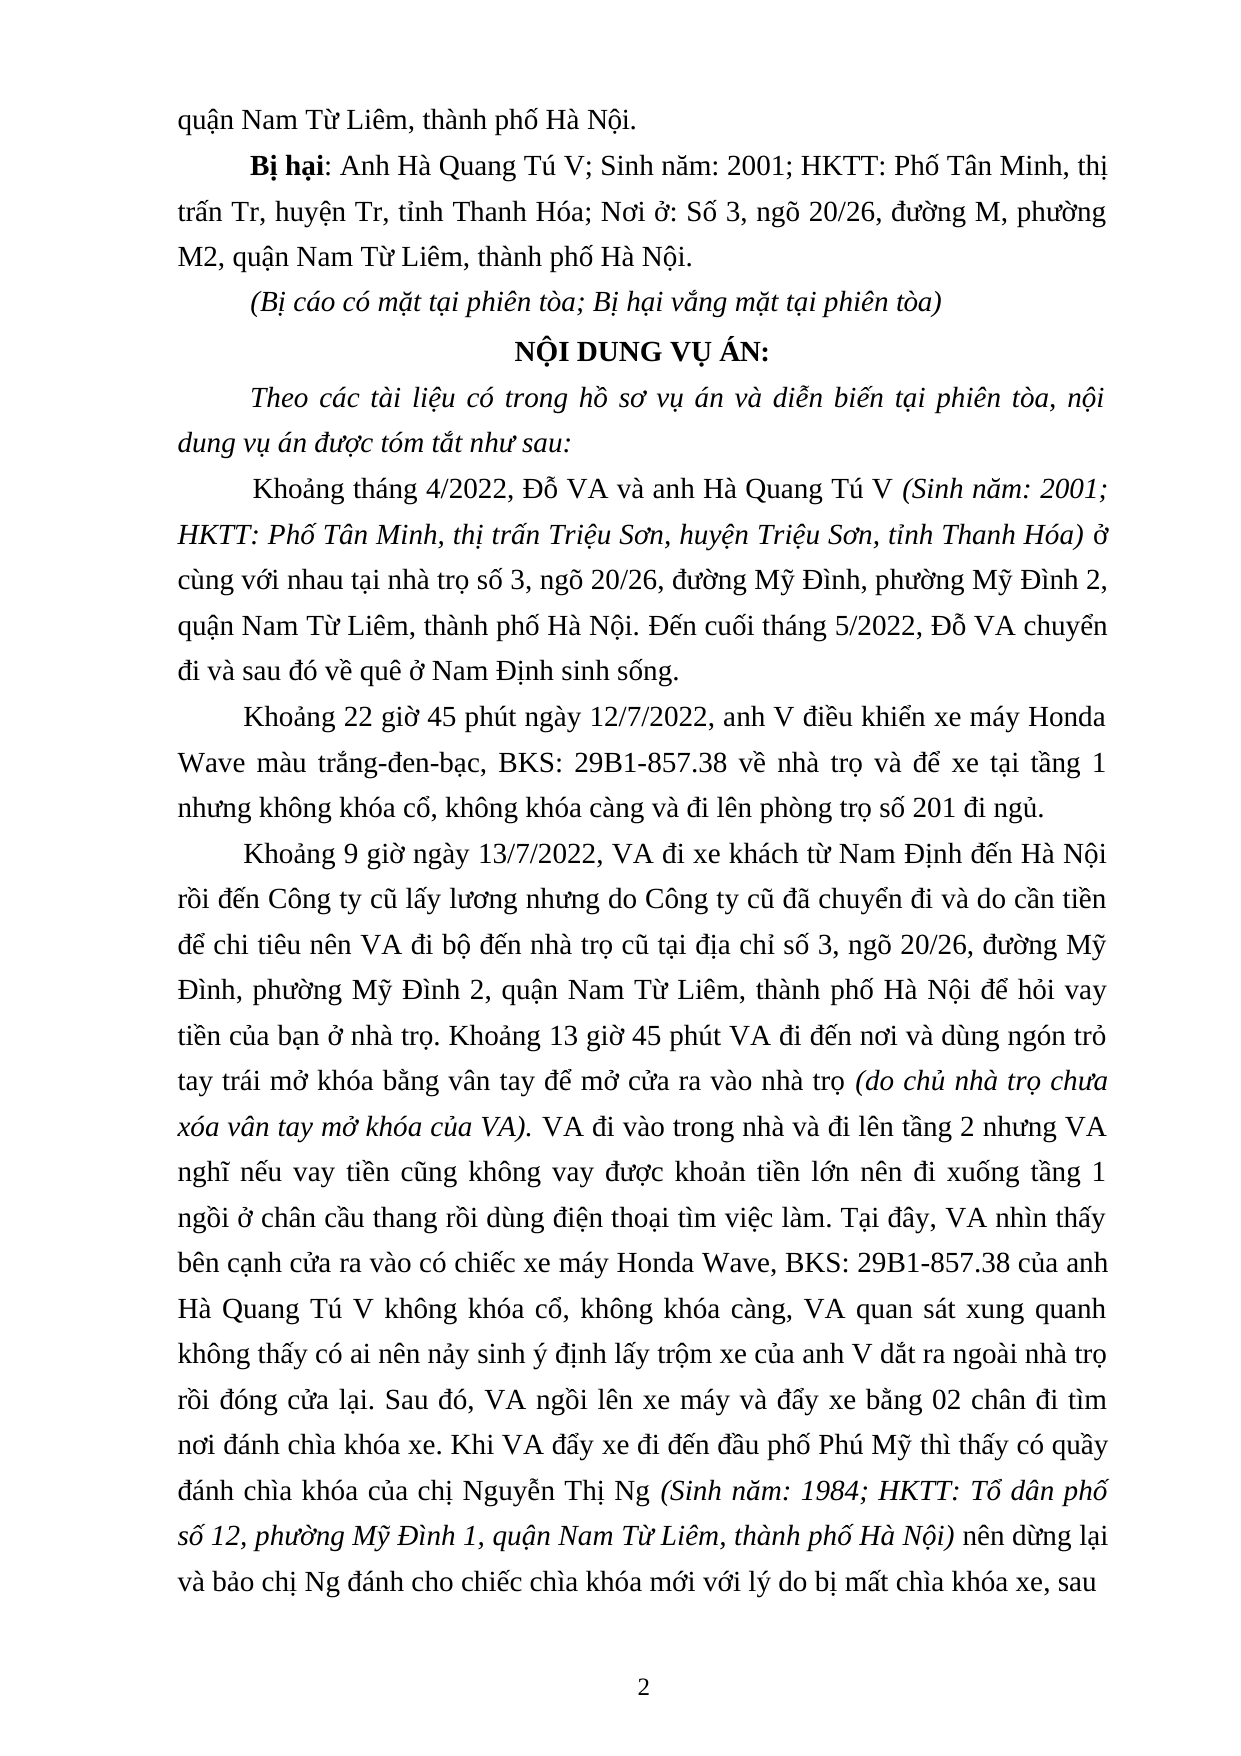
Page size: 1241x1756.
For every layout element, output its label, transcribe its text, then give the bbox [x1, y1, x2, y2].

text Khoảng 22 giờ 45 phút ngày 12/7/2022, anh V điều khiển xe máy Honda Wave màu trắng-đen-bạc, BKS: 29B1-857.38 về nhà trọ và để xe tại tầng 1 nhưng không khóa cổ, không khóa càng và đi lên phòng trọ số 201 đi ngủ. [177, 699, 1108, 824]
text Theo các tài liệu có trong hồ sơ vụ án và diễn biến tại phiên tòa, nội dung vụ án được tóm tắt như sau: [177, 380, 1107, 459]
text Khoảng 9 giờ ngày 13/7/2022, VA đi xe khách từ Nam Định đến Hà Nội rồi đến Công ty cũ lấy lương nhưng do Công ty cũ đã chuyển đi và do cần tiền để chi tiêu nên VA đi bộ đến nhà trọ cũ tại địa chỉ số 3, ngõ 20/26, đường Mỹ Đình, phường Mỹ Đình 2, quận Nam Từ Liêm, thành phố Hà Nội để hỏi vay tiền của bạn ở nhà trọ. Khoảng 13 giờ 45 phút VA đi đến nơi và dùng ngón trỏ tay trái mở khóa bằng vân tay để mở cửa ra vào nhà trọ (do chủ nhà trọ chưa xóa vân tay mở khóa của VA). VA đi vào trong nhà và đi lên tầng 2 nhưng VA nghĩ nếu vay tiền cũng không vay được khoản tiền lớn nên đi xuống tầng 1 ngồi ở chân cầu thang rồi dùng điện thoại tìm việc làm. Tại đây, VA nhìn thấy bên cạnh cửa ra vào có chiếc xe máy Honda Wave, BKS: 29B1-857.38 của anh Hà Quang Tú V không khóa cổ, không khóa càng, VA quan sát xung quanh không thấy có ai nên nảy sinh ý định lấy trộm xe của anh V dắt ra ngoài nhà trọ rồi đóng cửa lại. Sau đó, VA ngồi lên xe máy và đẩy xe bằng 02 chân đi tìm nơi đánh chìa khóa xe. Khi VA đẩy xe đi đến đầu phố Phú Mỹ thì thấy có quầy đánh chìa khóa của chị Nguyễn Thị Ng (Sinh năm: 1984; HKTT: Tổ dân phố số 12, phường Mỹ Đình 1, quận Nam Từ Liêm, thành phố Hà Nội) nên dừng lại và bảo chị Ng đánh cho chiếc chìa khóa mới với lý do bị mất chìa khóa xe, sau [177, 836, 1108, 1598]
text Khoảng tháng 4/2022, Đỗ VA và anh Hà Quang Tú V (Sinh năm: 2001; HKTT: Phố Tân Minh, thị trấn Triệu Sơn, huyện Triệu Sơn, tỉnh Thanh Hóa) ở cùng với nhau tại nhà trọ số 3, ngõ 20/26, đường Mỹ Đình, phường Mỹ Đình 2, quận Nam Từ Liêm, thành phố Hà Nội. Đến cuối tháng 5/2022, Đỗ VA chuyển đi và sau đó về quê ở Nam Định sinh sống. [177, 471, 1108, 687]
text Bị hại: Anh Hà Quang Tú V; Sinh năm: 2001; HKTT: Phố Tân Minh, thị trấn Tr, huyện Tr, tỉnh Thanh Hóa; Nơi ở: Số 3, ngõ 20/26, đường M, phường M2, quận Nam Từ Liêm, thành phố Hà Nội. [177, 148, 1108, 273]
text NỘI DUNG VỤ ÁN: [192, 334, 1092, 368]
text quận Nam Từ Liêm, thành phố Hà Nội. [177, 102, 1128, 136]
text (Bị cáo có mặt tại phiên tòa; Bị hại vắng mặt tại phiên tòa) [250, 285, 1128, 318]
